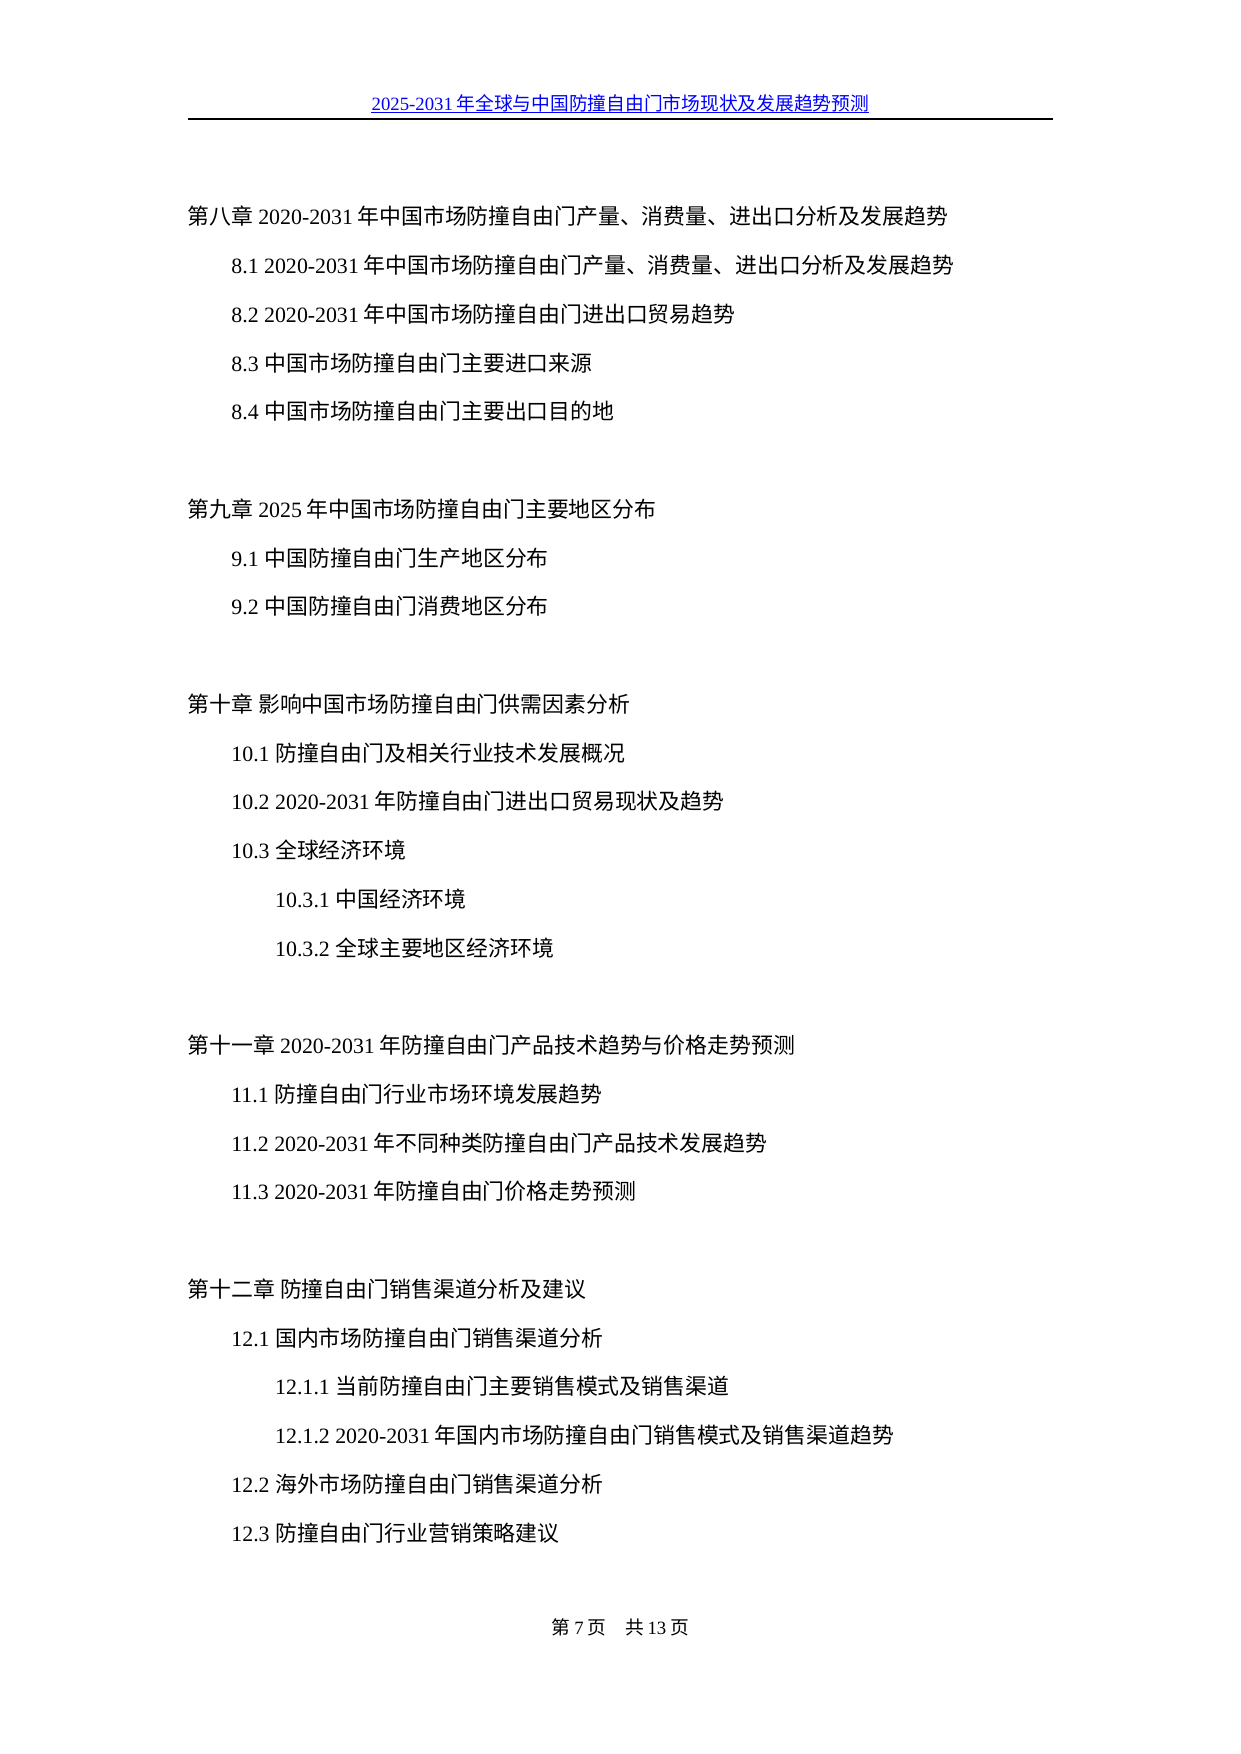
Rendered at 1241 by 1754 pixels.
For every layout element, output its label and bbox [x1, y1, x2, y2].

text [187, 150, 1053, 1548]
